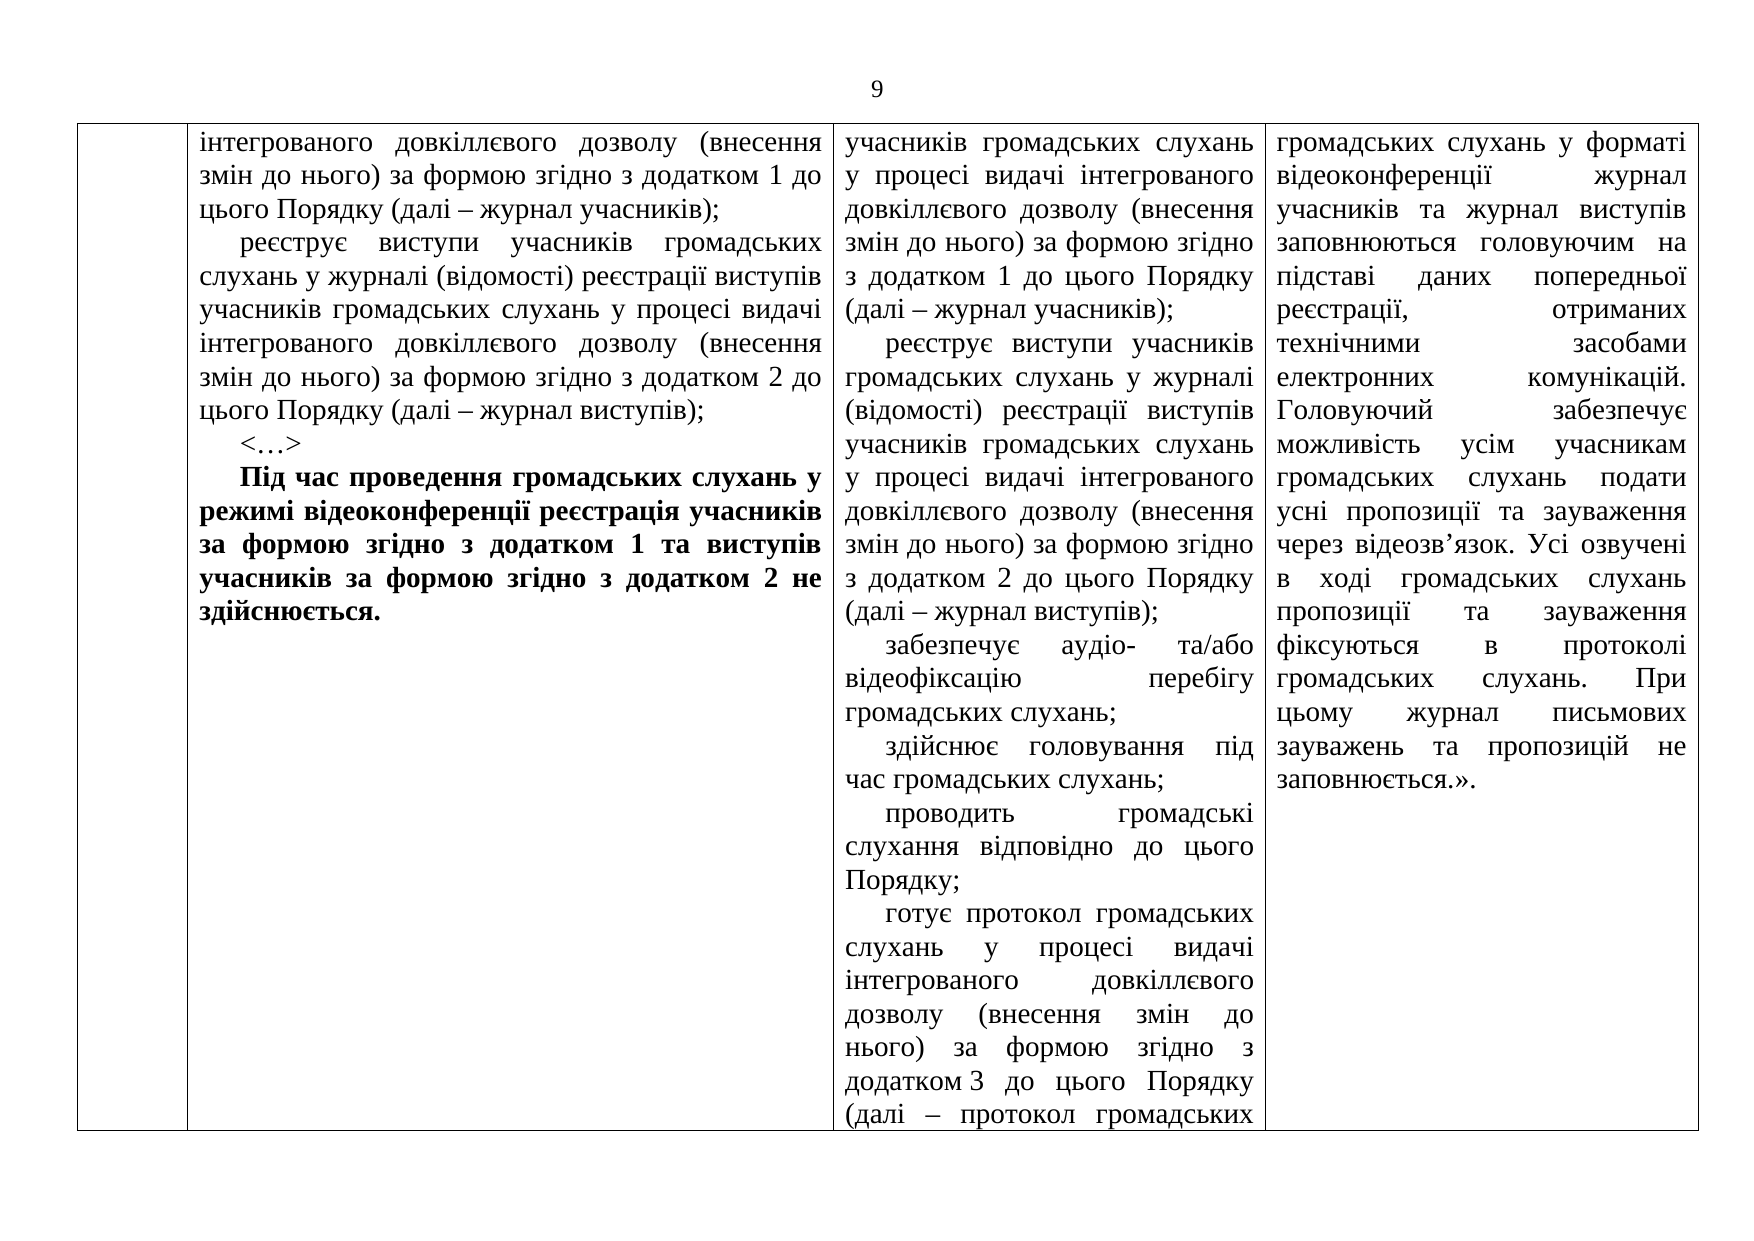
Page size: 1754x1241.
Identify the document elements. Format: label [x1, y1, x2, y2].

table_cell [188, 124, 833, 1130]
table_cell [1266, 124, 1698, 1130]
table_cell [834, 124, 1265, 1130]
